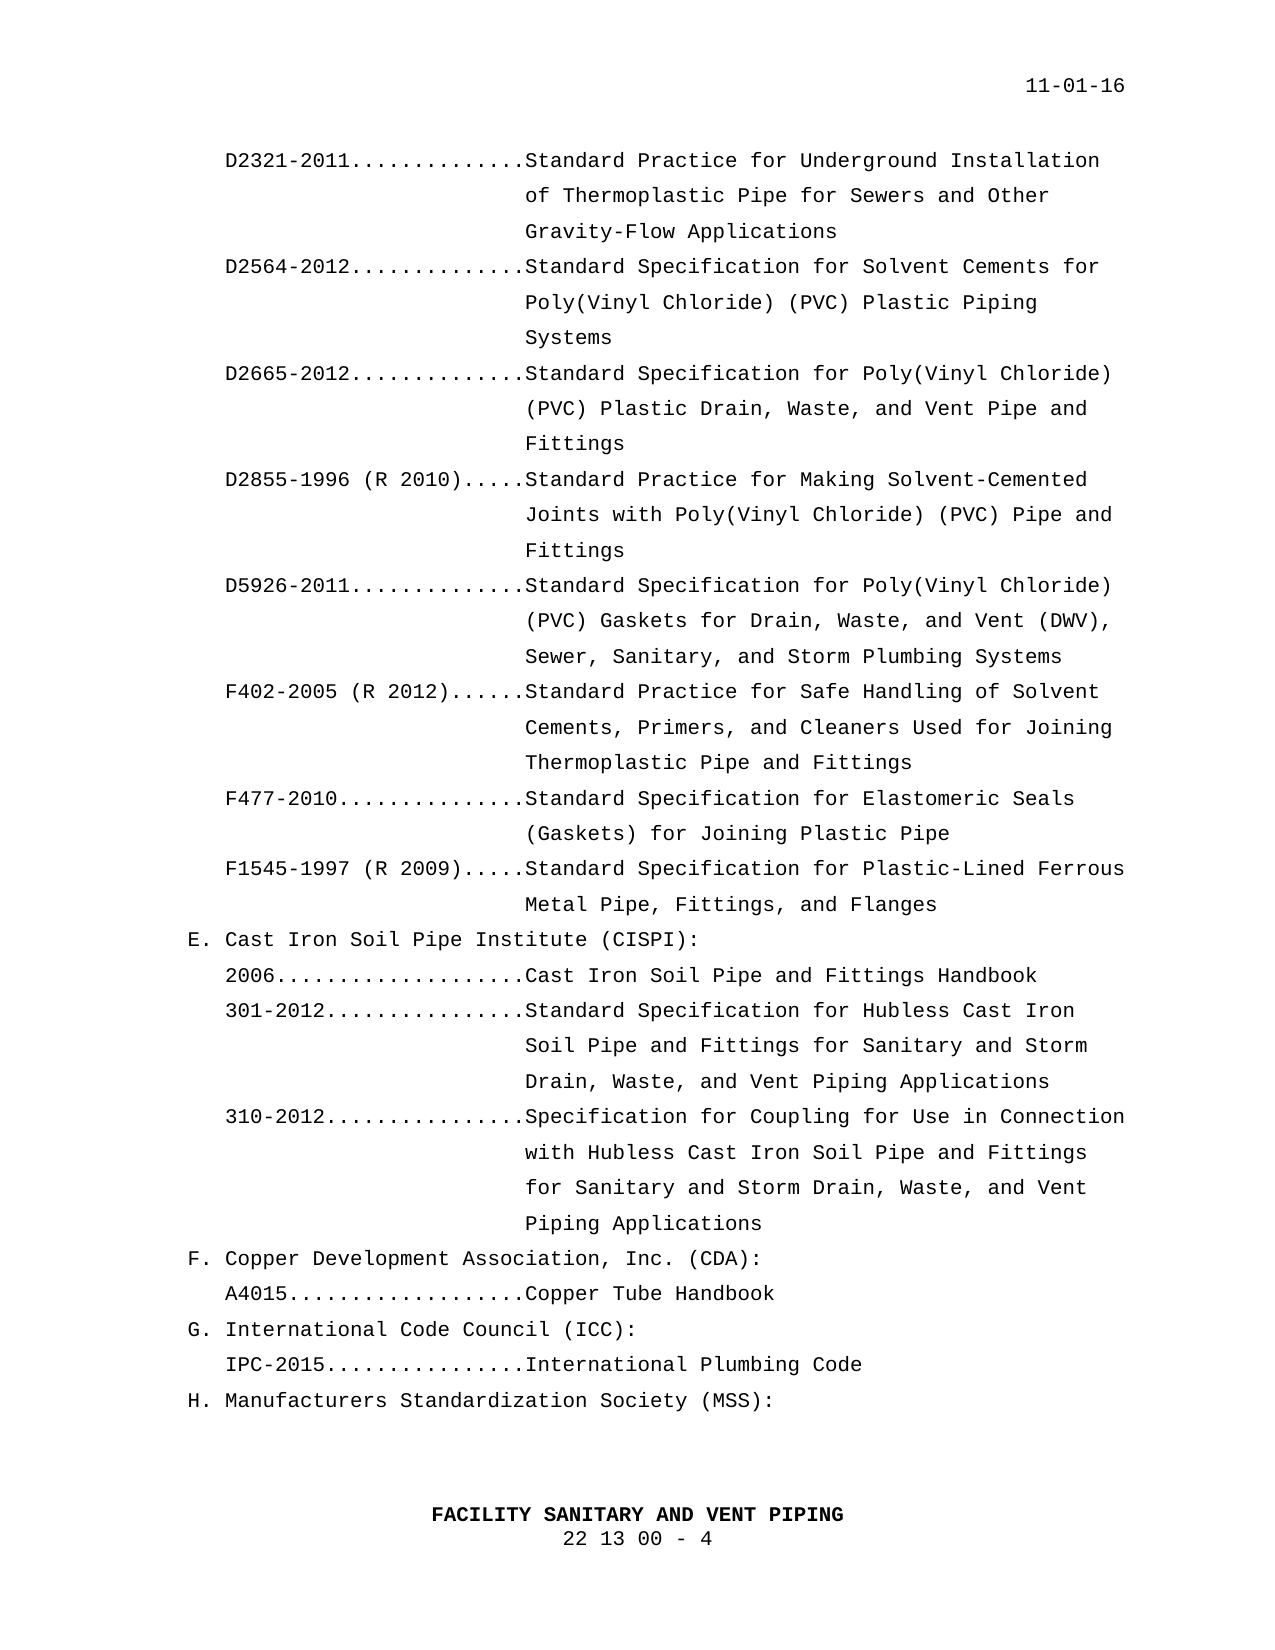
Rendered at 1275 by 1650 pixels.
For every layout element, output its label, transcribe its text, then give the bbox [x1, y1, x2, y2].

text D2321-2011 Standard Practice for Underground Installation of Thermoplastic Pipe for Sewers and Other Gravity-Flow Applications [225, 150, 1125, 244]
text F477-2010 Standard Specification for Elastomeric Seals (Gaskets) for Joining Plastic Pipe [225, 787, 1125, 847]
text D2665-2012 Standard Specification for Poly(Vinyl Chloride) (PVC) Plastic Drain, Waste, and Vent Pipe and Fittings [225, 362, 1125, 457]
text IPC-2015 International Plumbing Code [225, 1354, 1125, 1378]
text Manufacturers Standardization Society (MSS): [187, 1389, 1125, 1413]
text Cast Iron Soil Pipe Institute (CISPI): [187, 929, 1125, 953]
text 310-2012 Specification for Coupling for Use in Connection with Hubless Cast Iron Soil Pipe and Fittings for Sanitary and Storm Drain, Waste, and Vent Piping Applications [225, 1106, 1125, 1236]
text F402-2005 (R 2012) Standard Practice for Safe Handling of Solvent Cements, Primers, and Cleaners Used for Joining Thermoplastic Pipe and Fittings [225, 681, 1125, 776]
text D5926-2011 Standard Specification for Poly(Vinyl Chloride) (PVC) Gaskets for Drain, Waste, and Vent (DWV), Sewer, Sanitary, and Storm Plumbing Systems [225, 575, 1125, 669]
text D2855-1996 (R 2010) Standard Practice for Making Solvent-Cemented Joints with Poly(Vinyl Chloride) (PVC) Pipe and Fittings [225, 469, 1125, 563]
text International Code Council (ICC): [187, 1319, 1125, 1342]
text F1545-1997 (R 2009) Standard Specification for Plastic-Lined Ferrous Metal Pipe, Fittings, and Flanges [225, 858, 1125, 917]
text Copper Development Association, Inc. (CDA): [187, 1248, 1125, 1272]
text A4015 Copper Tube Handbook [225, 1283, 1125, 1307]
text 301-2012 Standard Specification for Hubless Cast Iron Soil Pipe and Fittings for Sanitary and Storm Drain, Waste, and Vent Piping Applications [225, 1000, 1125, 1094]
text 2006 Cast Iron Soil Pipe and Fittings Handbook [225, 964, 1125, 988]
text D2564-2012 Standard Specification for Solvent Cements for Poly(Vinyl Chloride) (PVC) Plastic Piping Systems [225, 256, 1125, 351]
